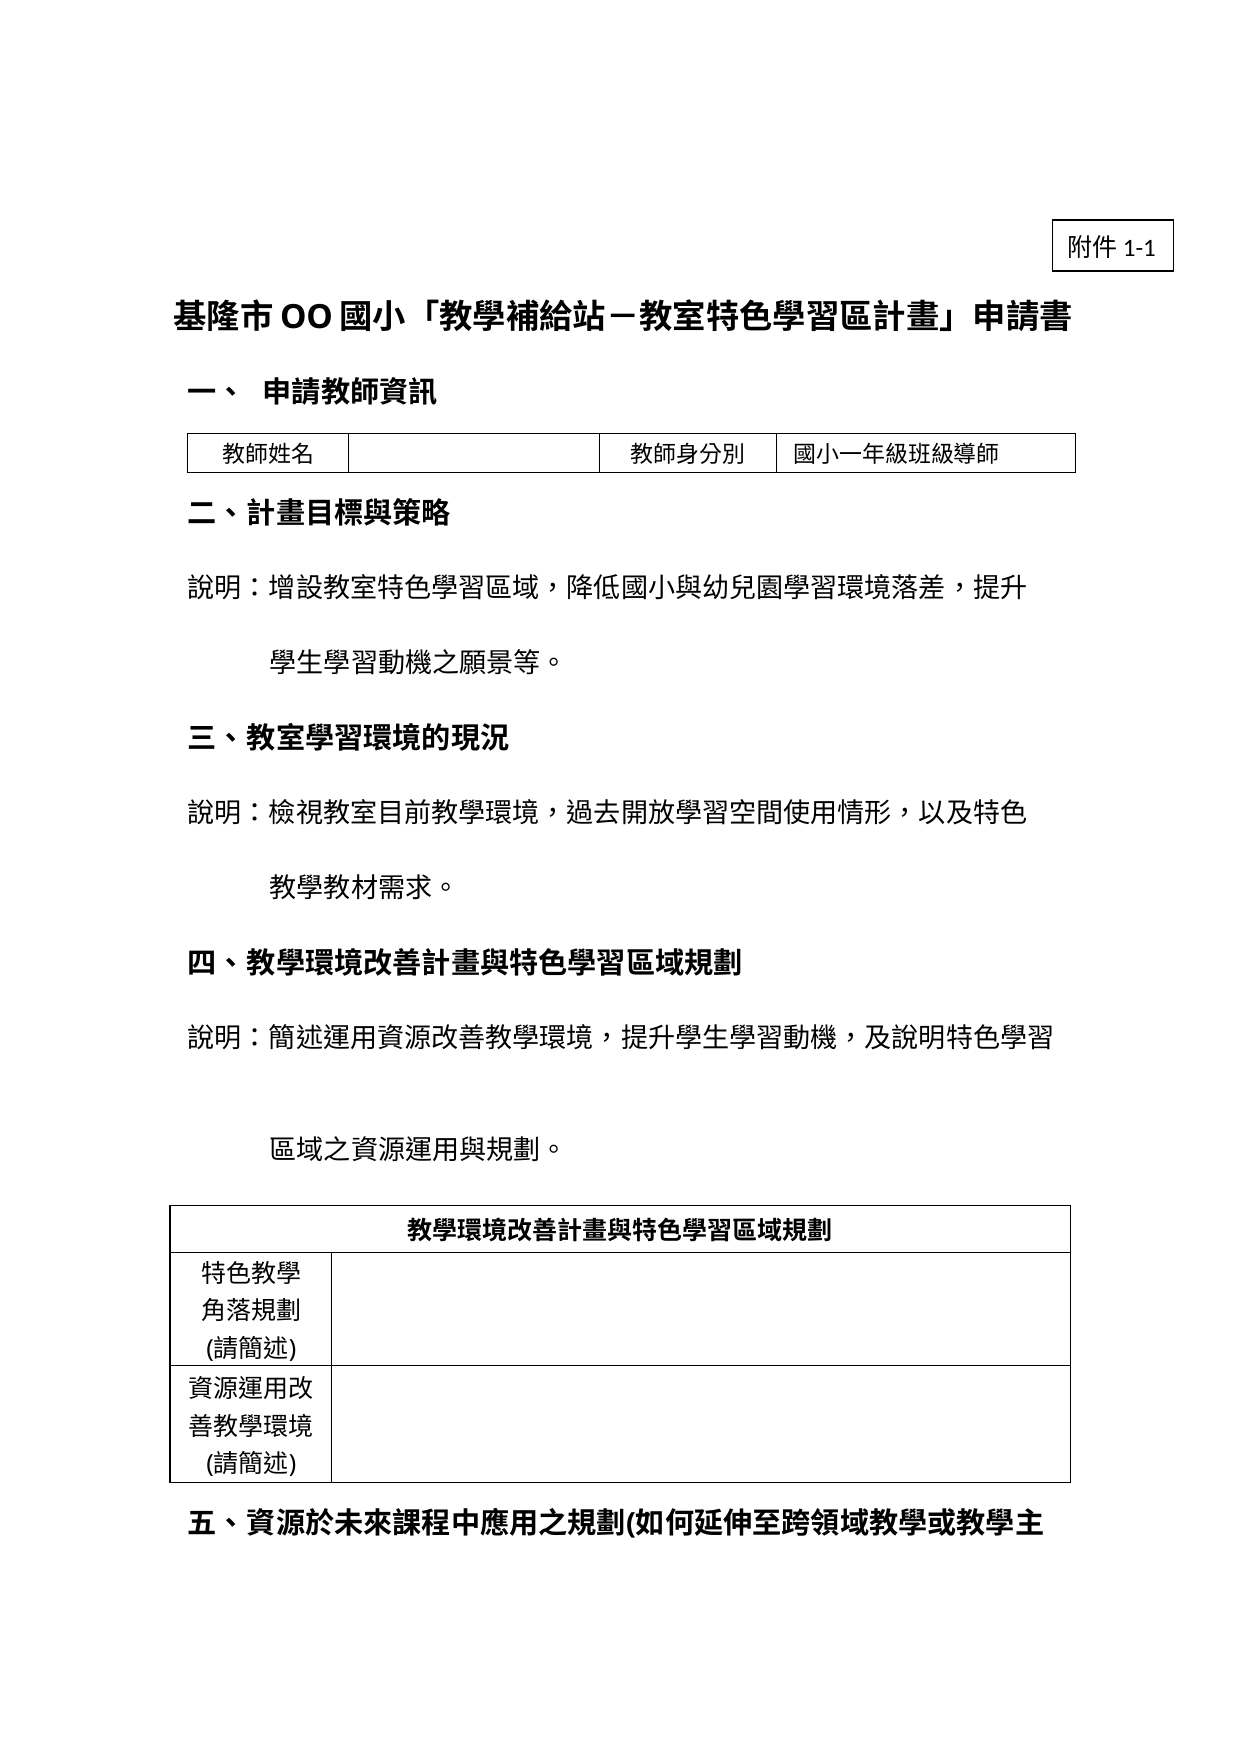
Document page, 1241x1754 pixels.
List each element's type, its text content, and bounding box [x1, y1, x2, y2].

table_header 教學環境改善計畫與特色學習區域規劃 [171, 1206, 1070, 1252]
table_cell [332, 1253, 1070, 1365]
text 說明：檢視教室目前教學環境，過去開放學習空間使用情形，以及特色教學教材需求。 [187, 773, 1053, 923]
list 教室學習環境的現況 [187, 698, 1053, 773]
table_cell [332, 1366, 1070, 1482]
list 說明：增設教室特色學習區域，降低國小與幼兒園學習環境落差，提升學生學習動機之願景等。 [187, 548, 1053, 698]
table_header 教師姓名 [188, 434, 348, 472]
list 計畫目標與策略 [187, 473, 1053, 548]
table_header 國小一年級班級導師 [777, 434, 1075, 472]
table_header 教師身分別 [600, 434, 776, 472]
text 說明：簡述運用資源改善教學環境，提升學生學習動機，及說明特色學習區域之資源運用與規劃。 [187, 998, 1059, 1185]
text 基隆市OO國小「教學補給站－教室特色學習區計畫」申請書 [172, 277, 1073, 352]
table_cell 特色教學 角落規劃 (請簡述) [171, 1253, 331, 1365]
table_header [349, 434, 599, 472]
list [187, 1483, 1053, 1558]
table_cell 資源運用改善教學環境 (請簡述) [171, 1366, 331, 1482]
list 申請教師資訊 [187, 352, 1053, 427]
list 教學環境改善計畫與特色學習區域規劃 [187, 923, 1053, 998]
